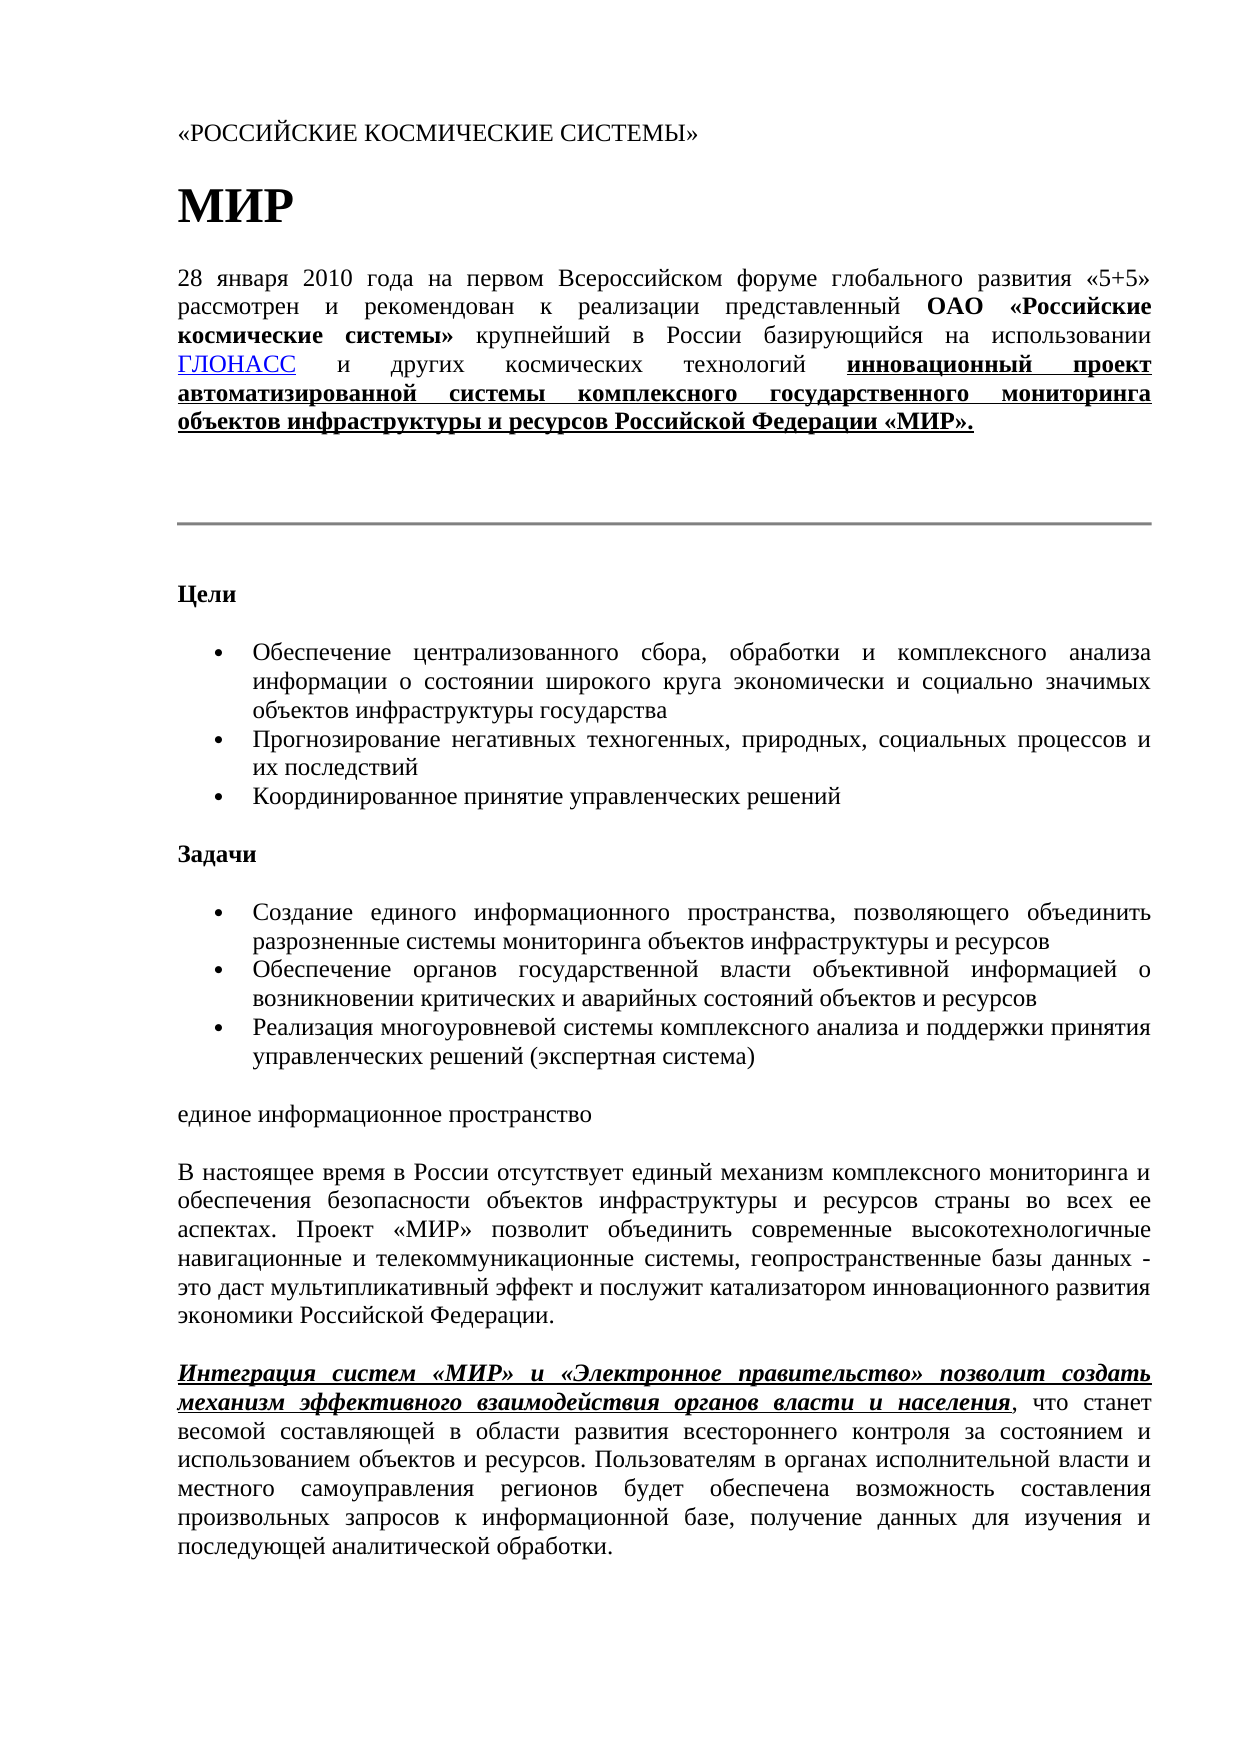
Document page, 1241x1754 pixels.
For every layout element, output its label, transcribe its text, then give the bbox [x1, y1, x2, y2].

list Координированное принятие управленческих решений [215, 781, 1152, 810]
text В настоящее время в России отсутствует единый механизм комплексного мониторинга и обеспечения безопасности объектов инфраструктуры и ресурсов страны во всех ее аспектах. Проект «МИР» позволит объединить современные высокотехнологичные навигационные и телекоммуникационные системы, геопространственные базы данных - это даст мультипликативный эффект и послужит катализатором инновационного развития экономики Российской Федерации. [177, 1157, 1152, 1329]
text Цели [177, 579, 1152, 608]
text «РОССИЙСКИЕ КОСМИЧЕСКИЕ СИСТЕМЫ» [177, 118, 1152, 147]
text единое информационное пространство [177, 1099, 1152, 1127]
list Обеспечение централизованного сбора, обработки и комплексного анализа информации о состоянии широкого круга экономически и социально значимых объектов инфраструктуры государства [215, 637, 1152, 724]
list Прогнозирование негативных техногенных, природных, социальных процессов и их последствий [215, 724, 1152, 781]
text 28 января 2010 года на первом Всероссийском форуме глобального развития «5+5» рассмотрен и рекомендован к реализации представленный ОАО «Российские космические системы» крупнейший в России базирующийся на использовании ГЛОНАСС и других космических технологий инновационный проект автоматизированной системы комплексного государственного мониторинга объектов инфраструктуры и ресурсов Российской Федерации «МИР». [177, 263, 1152, 403]
list Реализация многоуровневой системы комплексного анализа и поддержки принятия управленческих решений (экспертная система) [215, 1012, 1152, 1069]
text 28 января 2010 года на первом Всероссийском форуме глобального развития «5+5» рассмотрен и рекомендован к реализации представленный ОАО «Российские космические системы» крупнейший в России базирующийся на использовании ГЛОНАСС и других космических технологий инновационный проект автоматизированной системы комплексного государственного мониторинга объектов инфраструктуры и ресурсов Российской Федерации «МИР». [177, 404, 1152, 435]
text Задачи [177, 839, 1152, 868]
text Интеграция систем «МИР» и «Электронное правительство» позволит создать механизм эффективного взаимодействия органов власти и населения, что станет весомой составляющей в области развития всестороннего контроля за состоянием и использованием объектов и ресурсов. Пользователям в органах исполнительной власти и местного самоуправления регионов будет обеспечена возможность составления произвольных запросов к информационной базе, получение данных для изучения и последующей аналитической обработки. [177, 1384, 1152, 1559]
text МИР [177, 176, 1152, 233]
list Обеспечение органов государственной власти объективной информацией о возникновении критических и аварийных состояний объектов и ресурсов [215, 954, 1152, 1012]
list Создание единого информационного пространства, позволяющего объединить разрозненные системы мониторинга объектов инфраструктуры и ресурсов [215, 897, 1152, 954]
